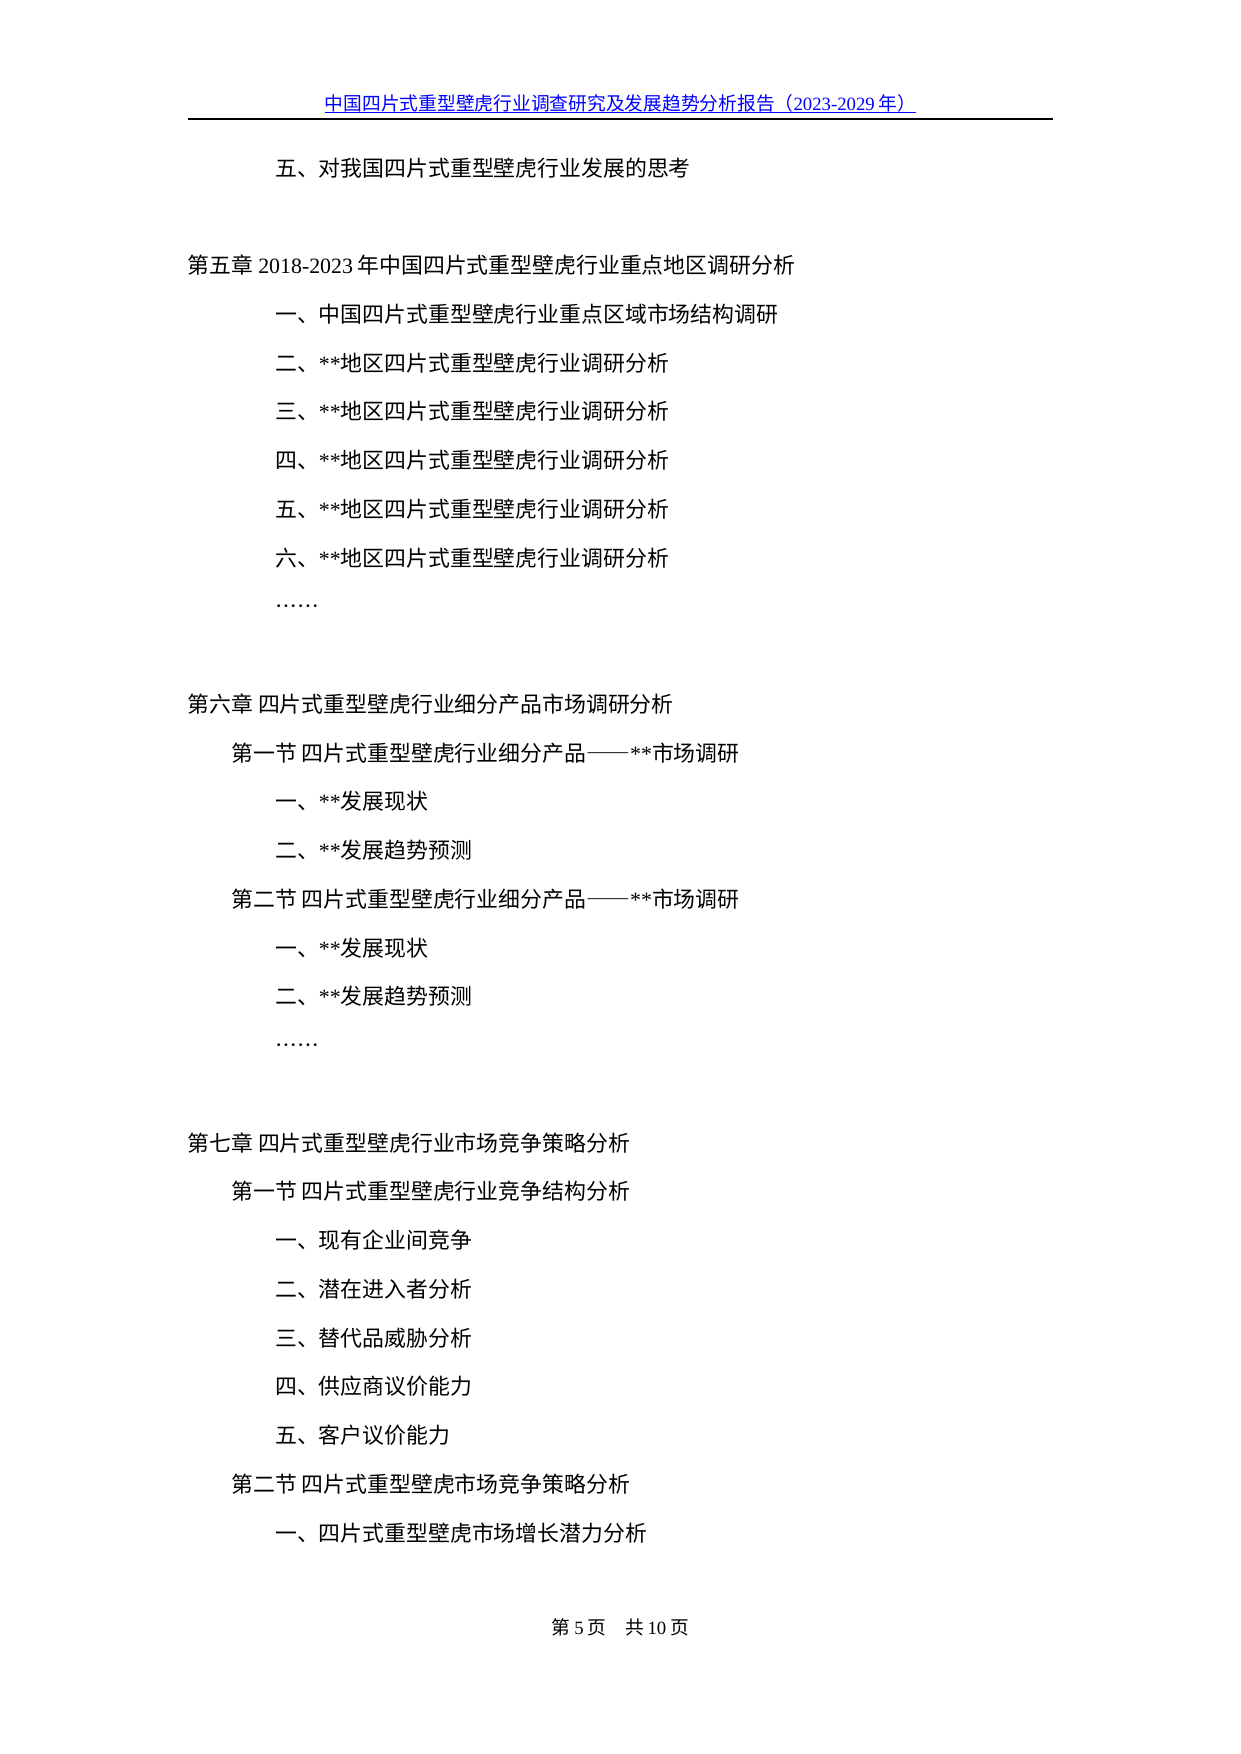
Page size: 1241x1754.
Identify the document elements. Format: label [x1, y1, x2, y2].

text [187, 150, 1053, 1548]
